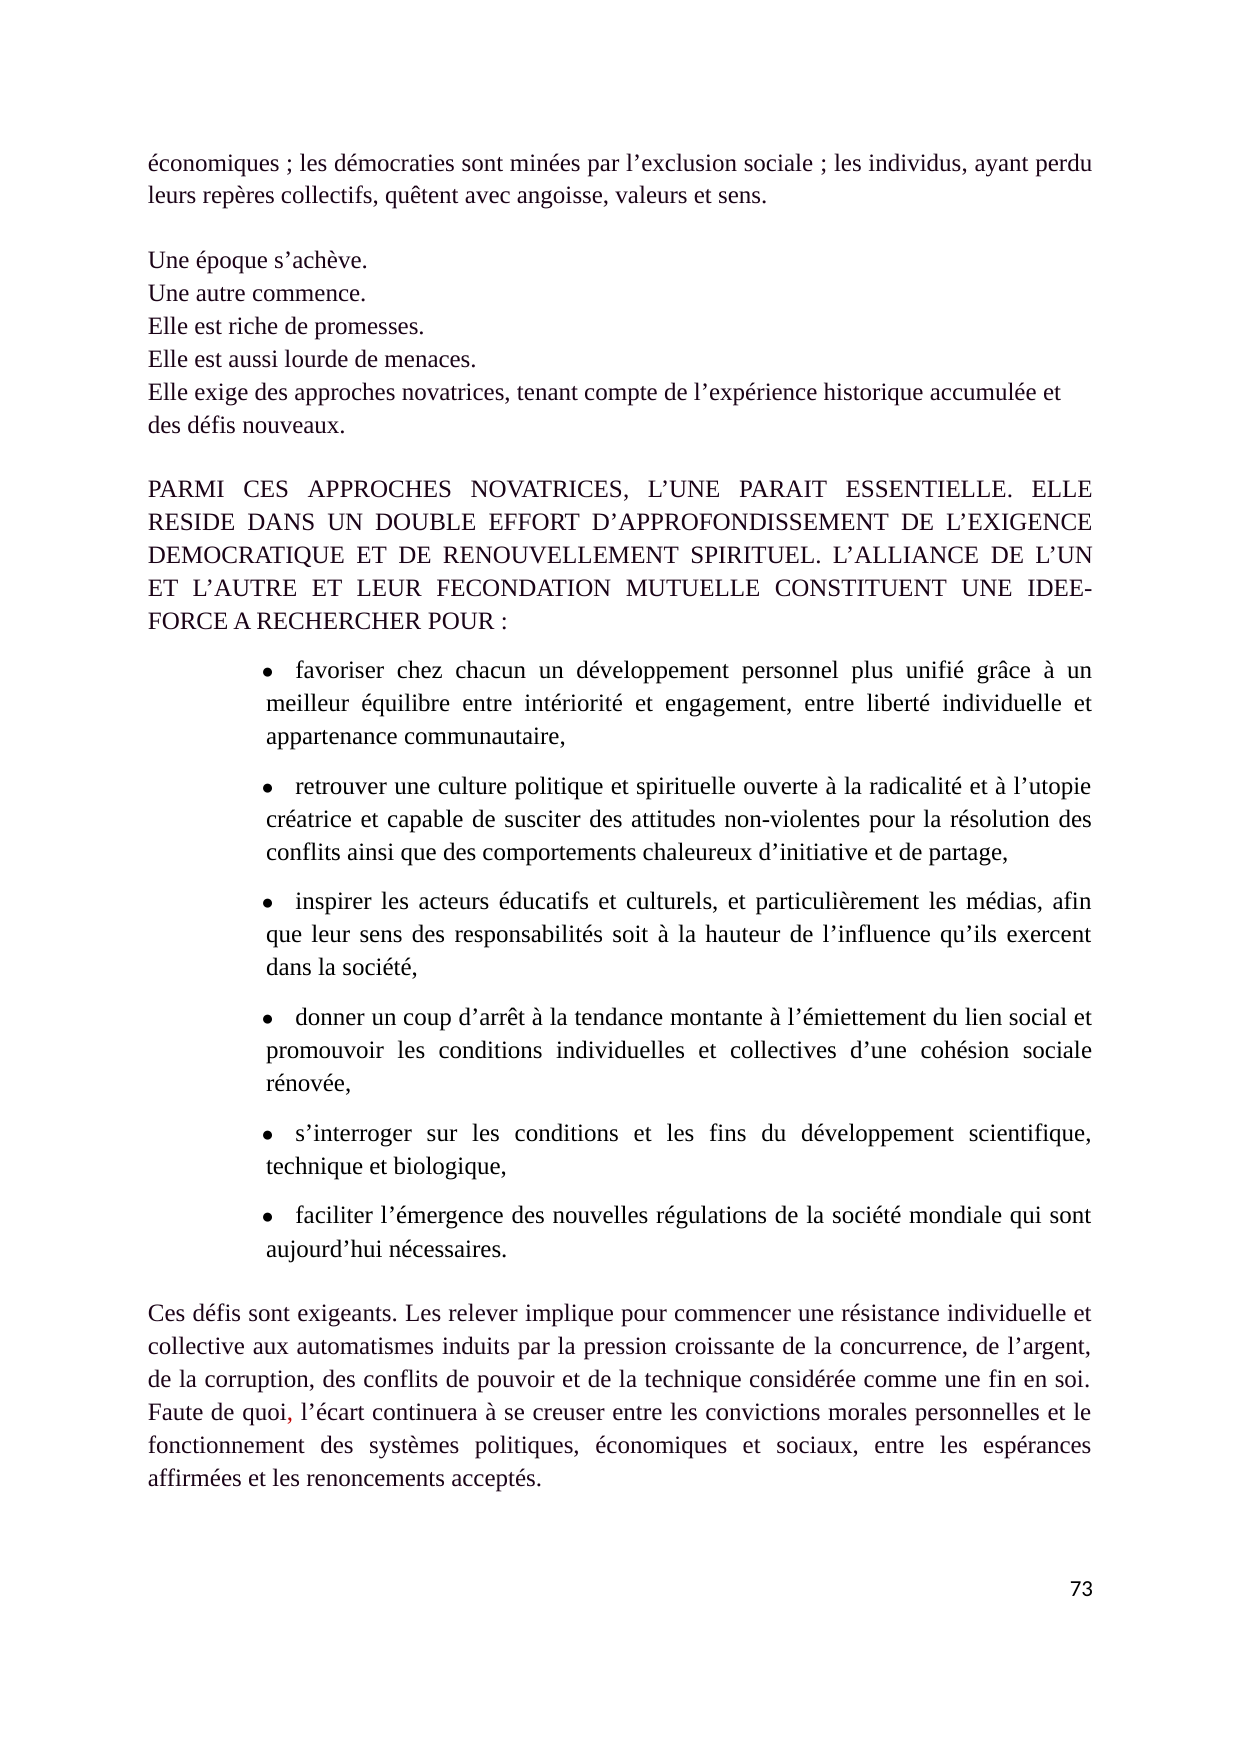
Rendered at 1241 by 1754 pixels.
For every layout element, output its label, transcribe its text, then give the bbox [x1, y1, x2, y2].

text PARMI CES APPROCHES NOVATRICES, L’UNE PARAIT ESSENTIELLE. ELLE RESIDE DANS UN DOUBLE EFFORT D’APPROFONDISSEMENT DE L’EXIGENCE DEMOCRATIQUE ET DE RENOUVELLEMENT SPIRITUEL. L’ALLIANCE DE L’UN ET L’AUTRE ET LEUR FECONDATION MUTUELLE CONSTITUENT UNE IDEE-FORCE A RECHERCHER POUR : [148, 474, 1093, 635]
list retrouver une culture politique et spirituelle ouverte à la radicalité et à l’utopie créatrice et capable de susciter des attitudes non-violentes pour la résolution des conflits ainsi que des comportements chaleureux d’initiative et de partage, [261, 771, 1093, 866]
text Une époque s’achève. Une autre commence. Elle est riche de promesses. Elle est aussi lourde de menaces. Elle exige des approches novatrices, tenant compte de l’expérience historique accumulée et des défis nouveaux. [148, 245, 1093, 439]
text Ces défis sont exigeants. Les relever implique pour commencer une résistance individuelle et collective aux automatismes induits par la pression croissante de la concurrence, de l’argent, de la corruption, des conflits de pouvoir et de la technique considérée comme une fin en soi. Faute de quoi, l’écart continuera à se creuser entre les convictions morales personnelles et le fonctionnement des systèmes politiques, économiques et sociaux, entre les espérances affirmées et les renoncements acceptés. [148, 1298, 1093, 1492]
list favoriser chez chacun un développement personnel plus unifié grâce à un meilleur équilibre entre intériorité et engagement, entre liberté individuelle et appartenance communautaire, [261, 655, 1093, 750]
list donner un coup d’arrêt à la tendance montante à l’émiettement du lien social et promouvoir les conditions individuelles et collectives d’une cohésion sociale rénovée, [261, 1002, 1093, 1097]
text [148, 148, 1093, 209]
list s’interroger sur les conditions et les fins du développement scientifique, technique et biologique, [261, 1118, 1093, 1180]
list faciliter l’émergence des nouvelles régulations de la société mondiale qui sont aujourd’hui nécessaires. [261, 1201, 1093, 1262]
list inspirer les acteurs éducatifs et culturels, et particulièrement les médias, afin que leur sens des responsabilités soit à la hauteur de l’influence qu’ils exercent dans la société, [261, 886, 1093, 981]
